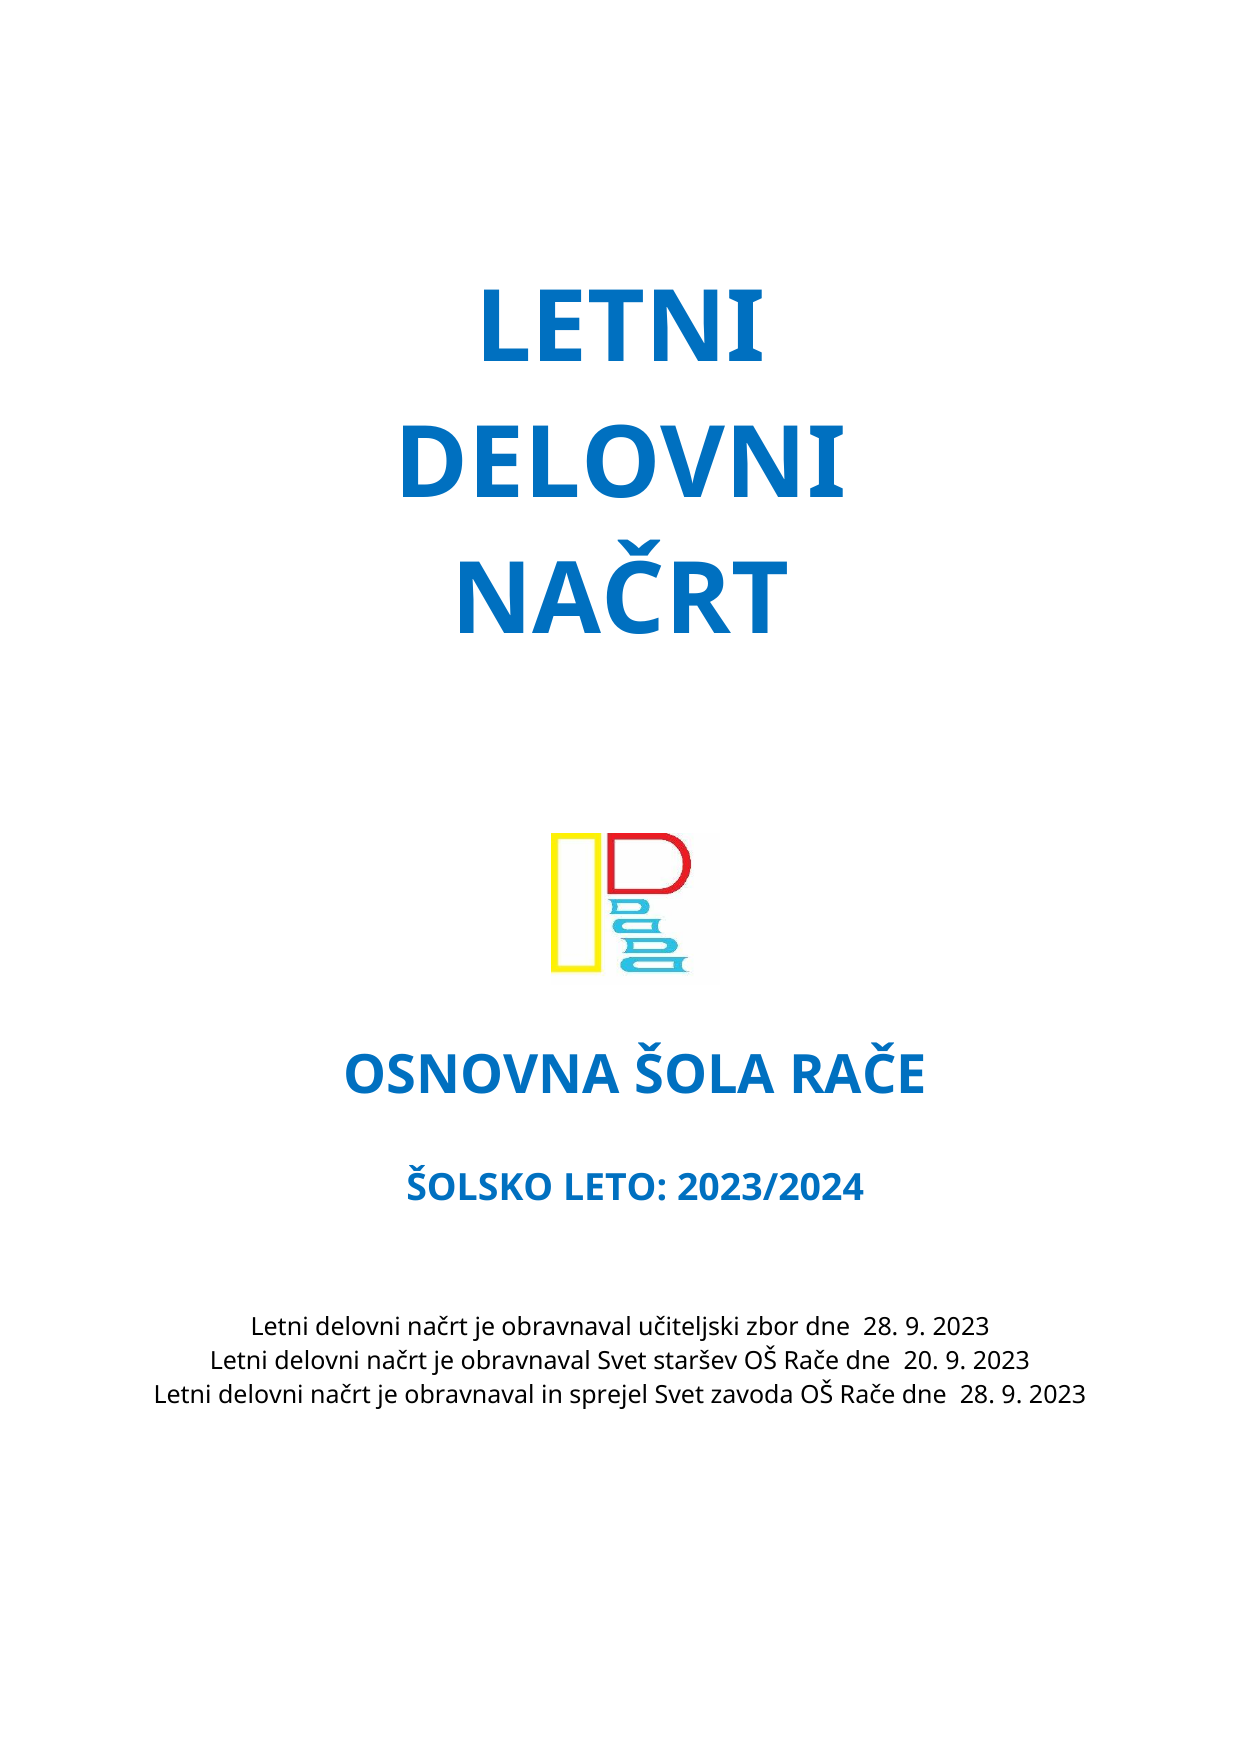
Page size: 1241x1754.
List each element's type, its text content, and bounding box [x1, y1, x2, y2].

text ŠOLSKO LETO: 2023/2024 [118, 1160, 1152, 1211]
text Letni delovni načrt je obravnaval Svet staršev OŠ Rače dne 20. 9. 2023 [118, 1342, 1122, 1376]
text NAČRT [118, 527, 1122, 663]
text Letni delovni načrt je obravnaval učiteljski zbor dne 28. 9. 2023 [118, 1308, 1122, 1342]
text LETNI [118, 254, 1122, 391]
text OSNOVNA ŠOLA RAČE [118, 1036, 1152, 1109]
picture [551, 833, 720, 985]
text DELOVNI [118, 391, 1122, 527]
text Letni delovni načrt je obravnaval in sprejel Svet zavoda OŠ Rače dne 28. 9. 2023 [118, 1376, 1122, 1411]
